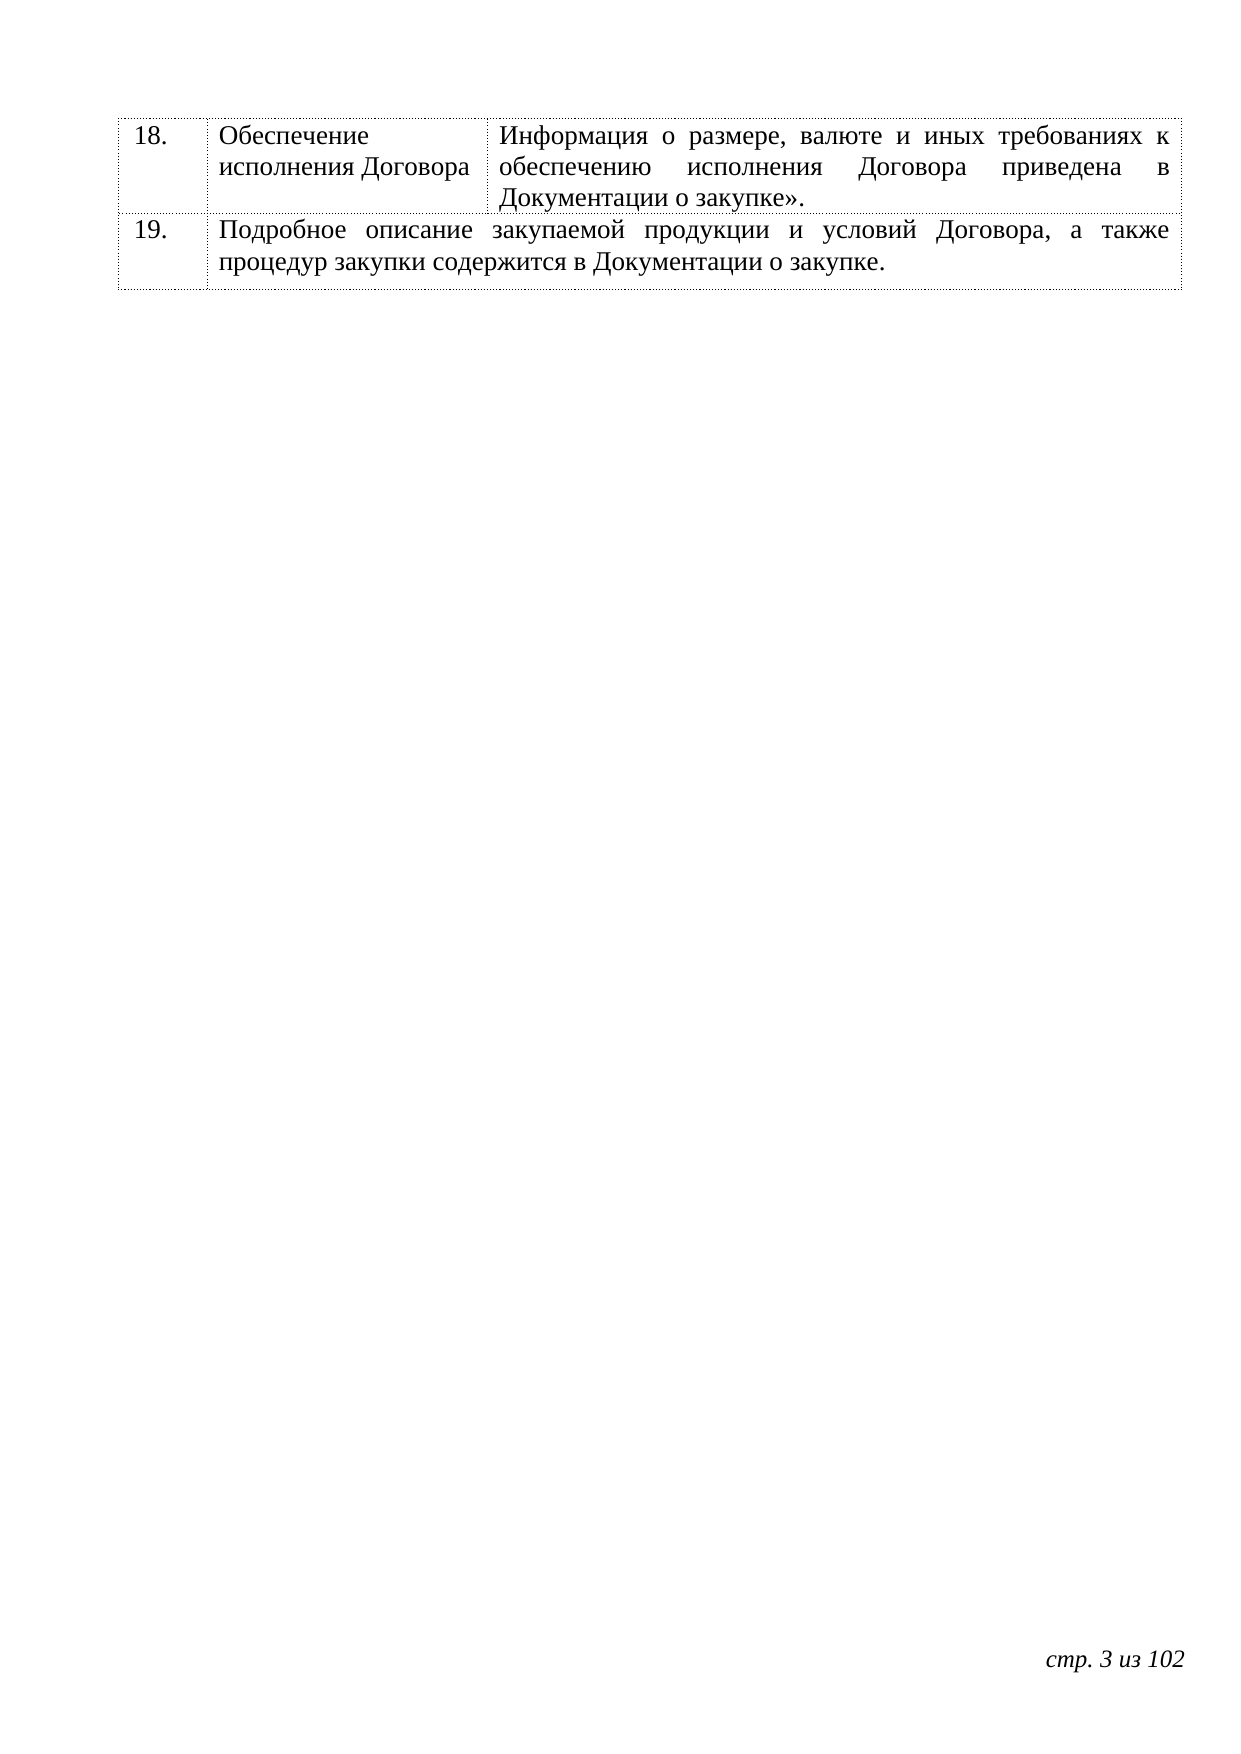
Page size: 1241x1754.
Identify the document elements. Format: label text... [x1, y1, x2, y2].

table_cell [119, 118, 207, 213]
table_cell Подробное описание закупаемой продукции и условий Договора, а также процедур закупки содержится в Документации о закупке. [207, 213, 1182, 288]
table_cell [119, 213, 207, 288]
table_cell Обеспечение исполнения Договора [207, 118, 488, 213]
table_cell Информация о размере, валюте и иных требованиях к обеспечению исполнения Договора приведена в Документации о закупке». [488, 118, 1182, 213]
